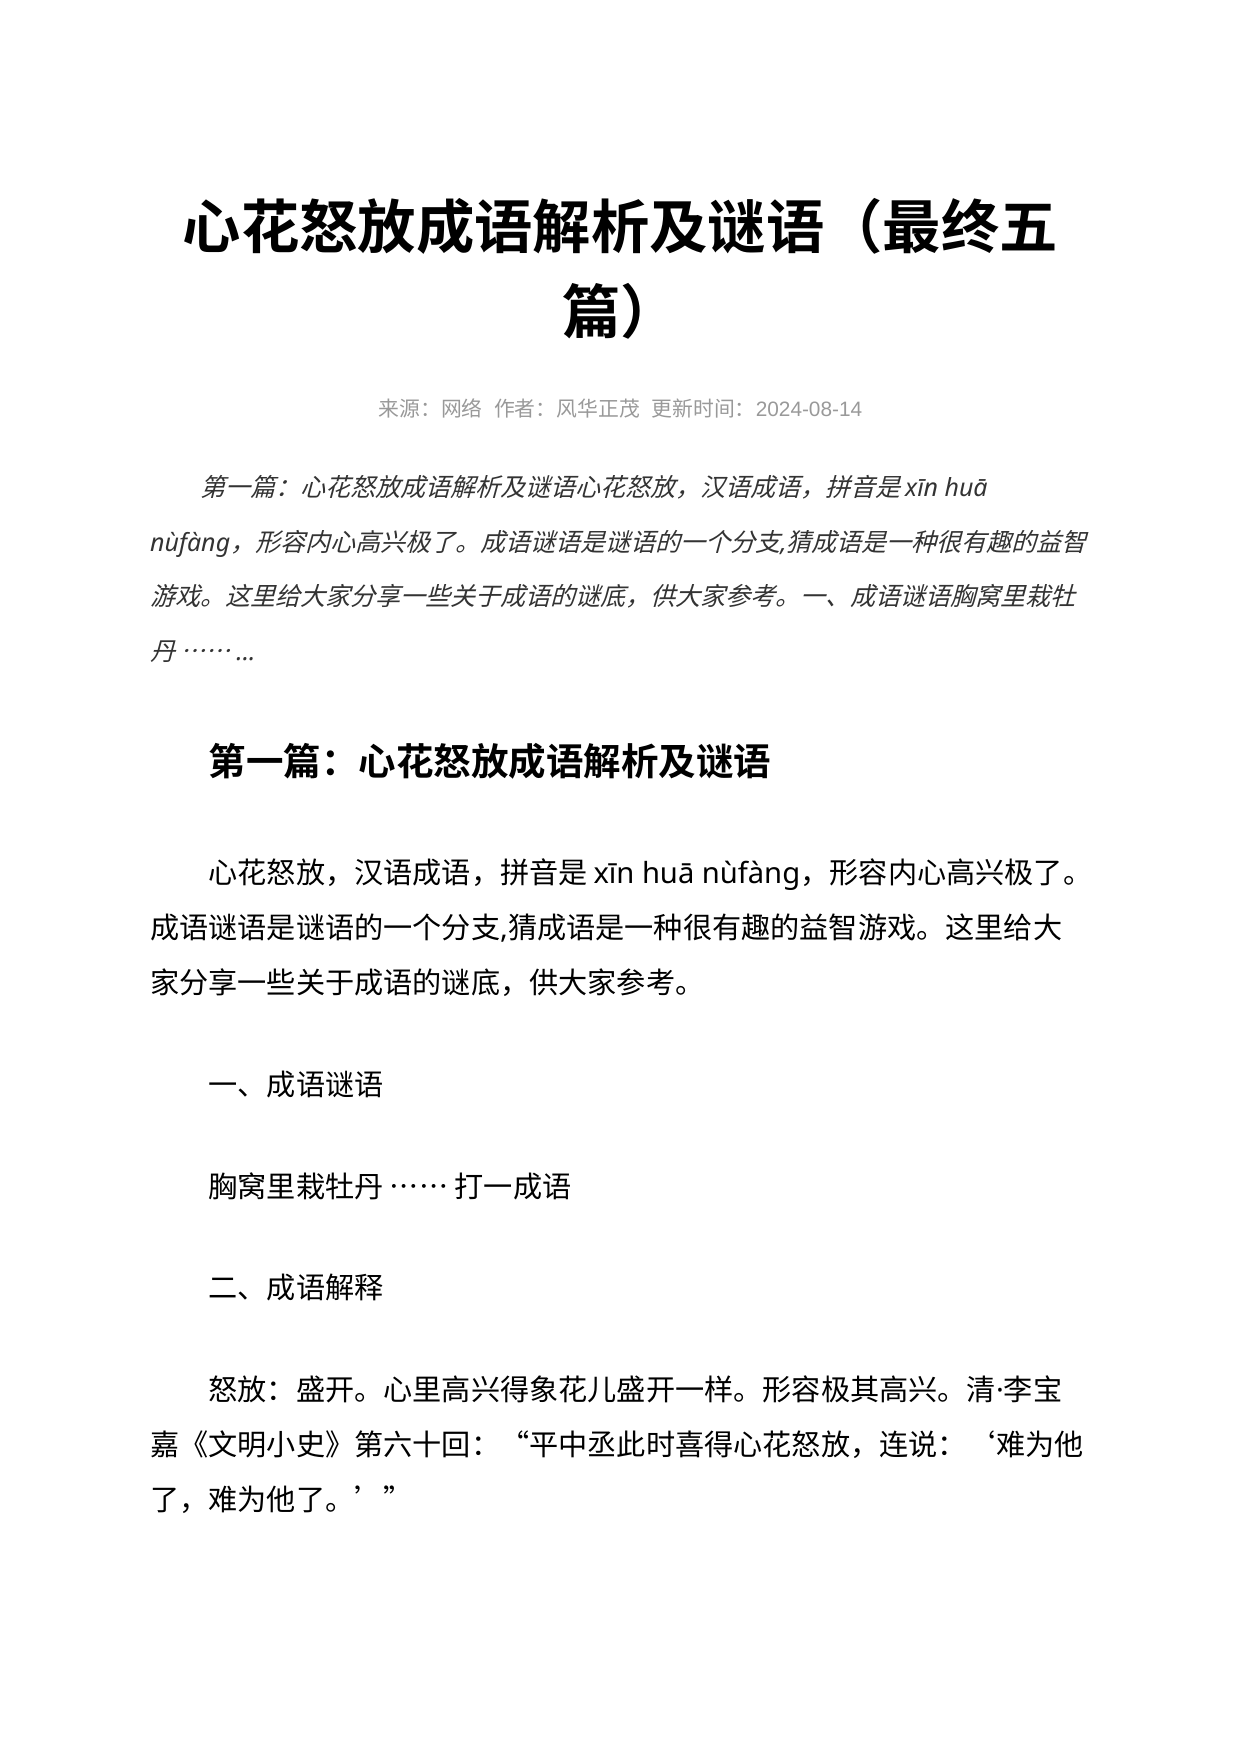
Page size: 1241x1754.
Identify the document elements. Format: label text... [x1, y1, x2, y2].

text 来源：网络 作者：风华正茂 更新时间：2024-08-14 [150, 397, 1090, 421]
text 怒放：盛开。心里高兴得象花儿盛开一样。形容极其高兴。清·李宝嘉《文明小史》第六十回：“平中丞此时喜得心花怒放，连说：‘难为他了，难为他了。’” [150, 1367, 1090, 1519]
text 一、成语谜语 [150, 1061, 1090, 1104]
subtitle 心花怒放成语解析及谜语（最终五篇） [150, 181, 1090, 350]
text 第一篇：心花怒放成语解析及谜语心花怒放，汉语成语，拼音是xīn huā nùfàng，形容内心高兴极了。成语谜语是谜语的一个分支,猜成语是一种很有趣的益智游戏。这里给大家分享一些关于成语的谜底，供大家参考。一、成语谜语胸窝里栽牡丹 …… ... [150, 468, 1090, 667]
text 第一篇：心花怒放成语解析及谜语 [150, 732, 1090, 787]
text 胸窝里栽牡丹 …… 打一成语 [150, 1163, 1090, 1206]
text 二、成语解释 [150, 1265, 1090, 1307]
text 心花怒放，汉语成语，拼音是xīn huā nùfàng，形容内心高兴极了。成语谜语是谜语的一个分支,猜成语是一种很有趣的益智游戏。这里给大家分享一些关于成语的谜底，供大家参考。 [150, 850, 1090, 1002]
